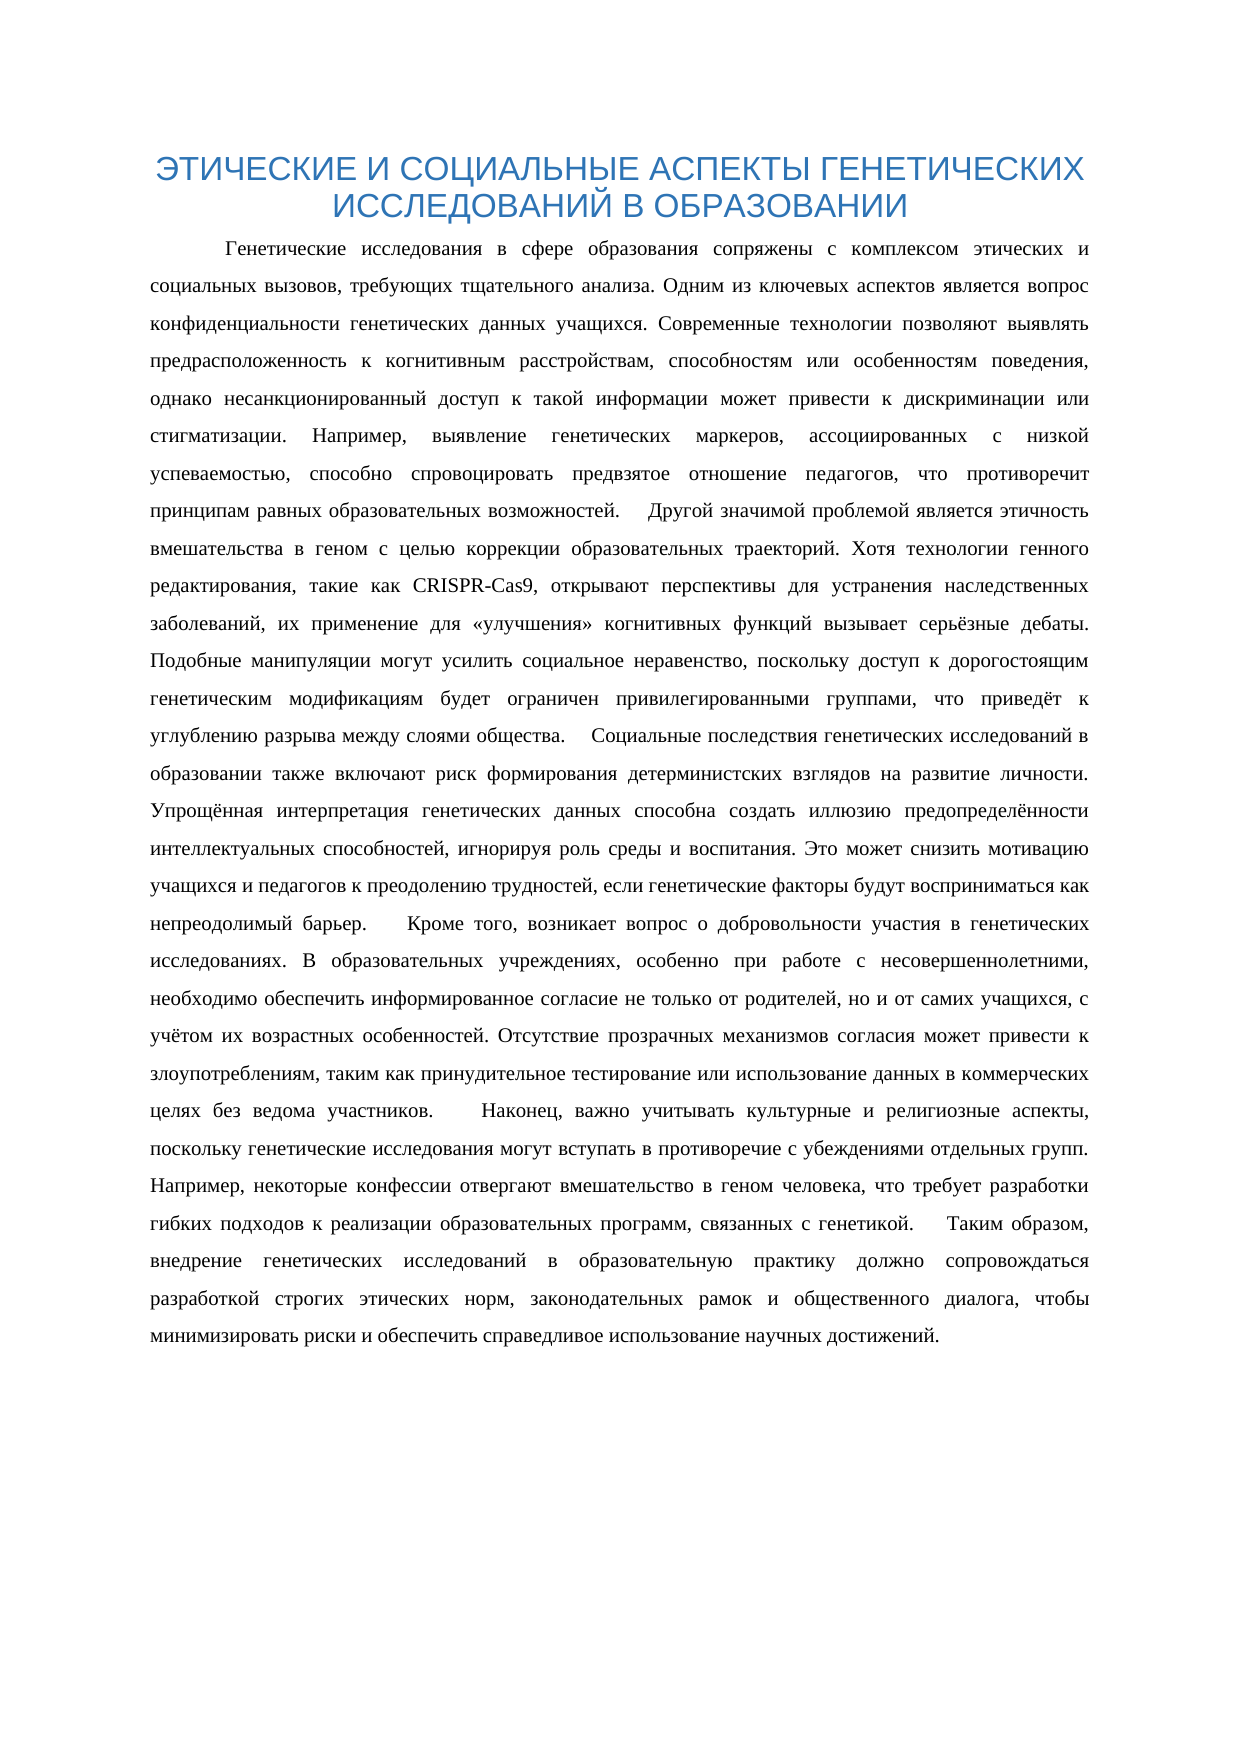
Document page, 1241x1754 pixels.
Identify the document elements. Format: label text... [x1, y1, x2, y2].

text Генетические исследования в сфере образования сопряжены с комплексом этических и социальных вызовов, требующих тщательного анализа. Одним из ключевых аспектов является вопрос конфиденциальности генетических данных учащихся. Современные технологии позволяют выявлять предрасположенность к когнитивным расстройствам, способностям или особенностям поведения, однако несанкционированный доступ к такой информации может привести к дискриминации или стигматизации. Например, выявление генетических маркеров, ассоциированных с низкой успеваемостью, способно спровоцировать предвзятое отношение педагогов, что противоречит принципам равных образовательных возможностей. Другой значимой проблемой является этичность вмешательства в геном с целью коррекции образовательных траекторий. Хотя технологии генного редактирования, такие как CRISPR-Cas9, открывают перспективы для устранения наследственных заболеваний, их применение для «улучшения» когнитивных функций вызывает серьёзные дебаты. Подобные манипуляции могут усилить социальное неравенство, поскольку доступ к дорогостоящим генетическим модификациям будет ограничен привилегированными группами, что приведёт к углублению разрыва между слоями общества. Социальные последствия генетических исследований в образовании также включают риск формирования детерминистских взглядов на развитие личности. Упрощённая интерпретация генетических данных способна создать иллюзию предопределённости интеллектуальных способностей, игнорируя роль среды и воспитания. Это может снизить мотивацию учащихся и педагогов к преодолению трудностей, если генетические факторы будут восприниматься как непреодолимый барьер. Кроме того, возникает вопрос о добровольности участия в генетических исследованиях. В образовательных учреждениях, особенно при работе с несовершеннолетними, необходимо обеспечить информированное согласие не только от родителей, но и от самих учащихся, с учётом их возрастных особенностей. Отсутствие прозрачных механизмов согласия может привести к злоупотреблениям, таким как принудительное тестирование или использование данных в коммерческих целях без ведома участников. Наконец, важно учитывать культурные и религиозные аспекты, поскольку генетические исследования могут вступать в противоречие с убеждениями отдельных групп. Например, некоторые конфессии отвергают вмешательство в геном человека, что требует разработки гибких подходов к реализации образовательных программ, связанных с генетикой. Таким образом, внедрение генетических исследований в образовательную практику должно сопровождаться разработкой строгих этических норм, законодательных рамок и общественного диалога, чтобы минимизировать риски и обеспечить справедливое использование научных достижений. [150, 225, 1090, 1350]
subtitle ЭТИЧЕСКИЕ И СОЦИАЛЬНЫЕ АСПЕКТЫ ГЕНЕТИЧЕСКИХ ИССЛЕДОВАНИЙ В ОБРАЗОВАНИИ [150, 150, 1090, 225]
